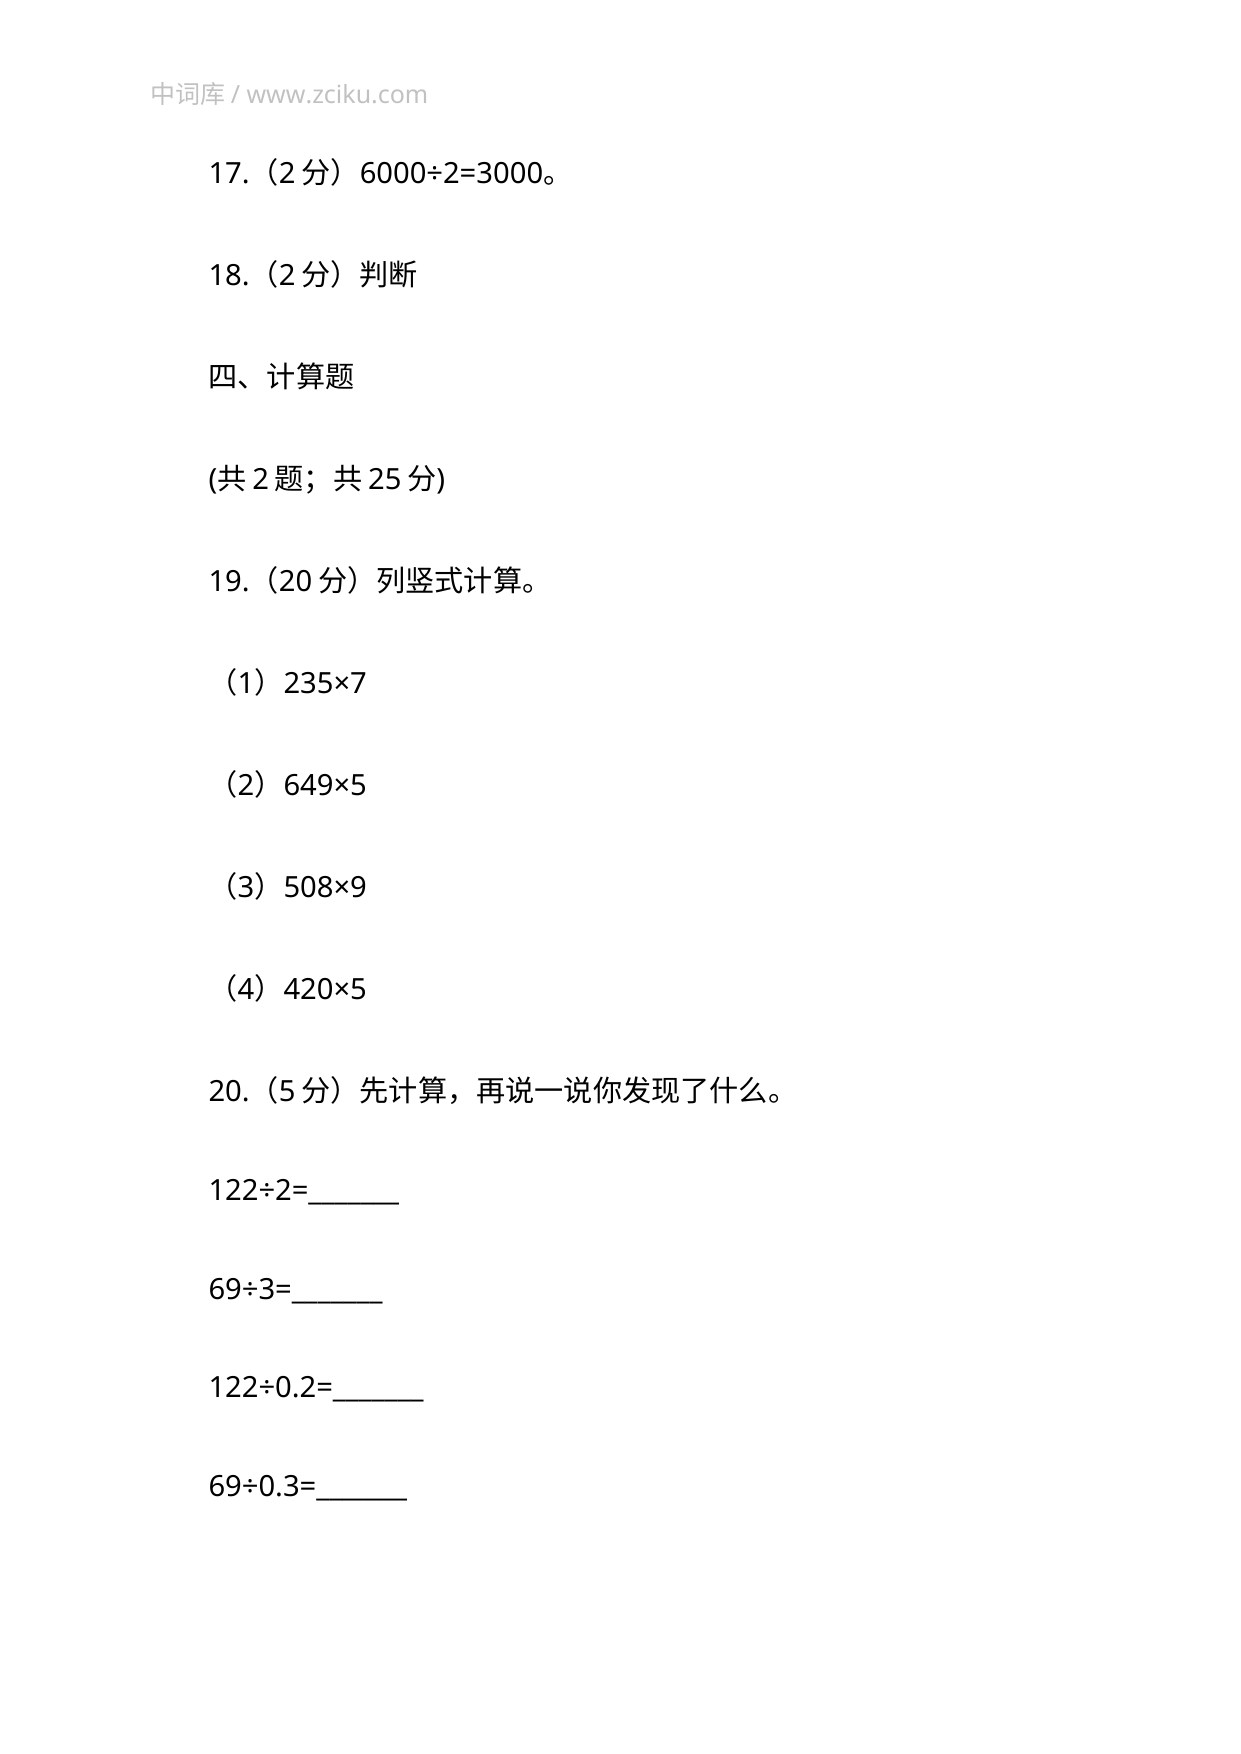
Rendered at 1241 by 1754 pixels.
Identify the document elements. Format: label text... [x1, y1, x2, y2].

text （4）420×5 [150, 966, 1090, 1008]
text 122÷2=_______ [150, 1169, 1090, 1209]
text 19.（20分）列竖式计算。 [150, 558, 1090, 600]
text 69÷0.3=_______ [150, 1465, 1090, 1504]
text (共2题；共25分) [150, 456, 1090, 498]
text （2）649×5 [150, 762, 1090, 804]
text 18.（2分）判断 [150, 252, 1090, 294]
text 122÷0.2=_______ [150, 1366, 1090, 1406]
text （3）508×9 [150, 864, 1090, 906]
text （1）235×7 [150, 660, 1090, 702]
text 四、计算题 [150, 354, 1090, 396]
text 69÷3=_______ [150, 1268, 1090, 1308]
text 17.（2分）6000÷2=3000。 [150, 150, 1090, 192]
text 20.（5分）先计算，再说一说你发现了什么。 [150, 1068, 1090, 1110]
